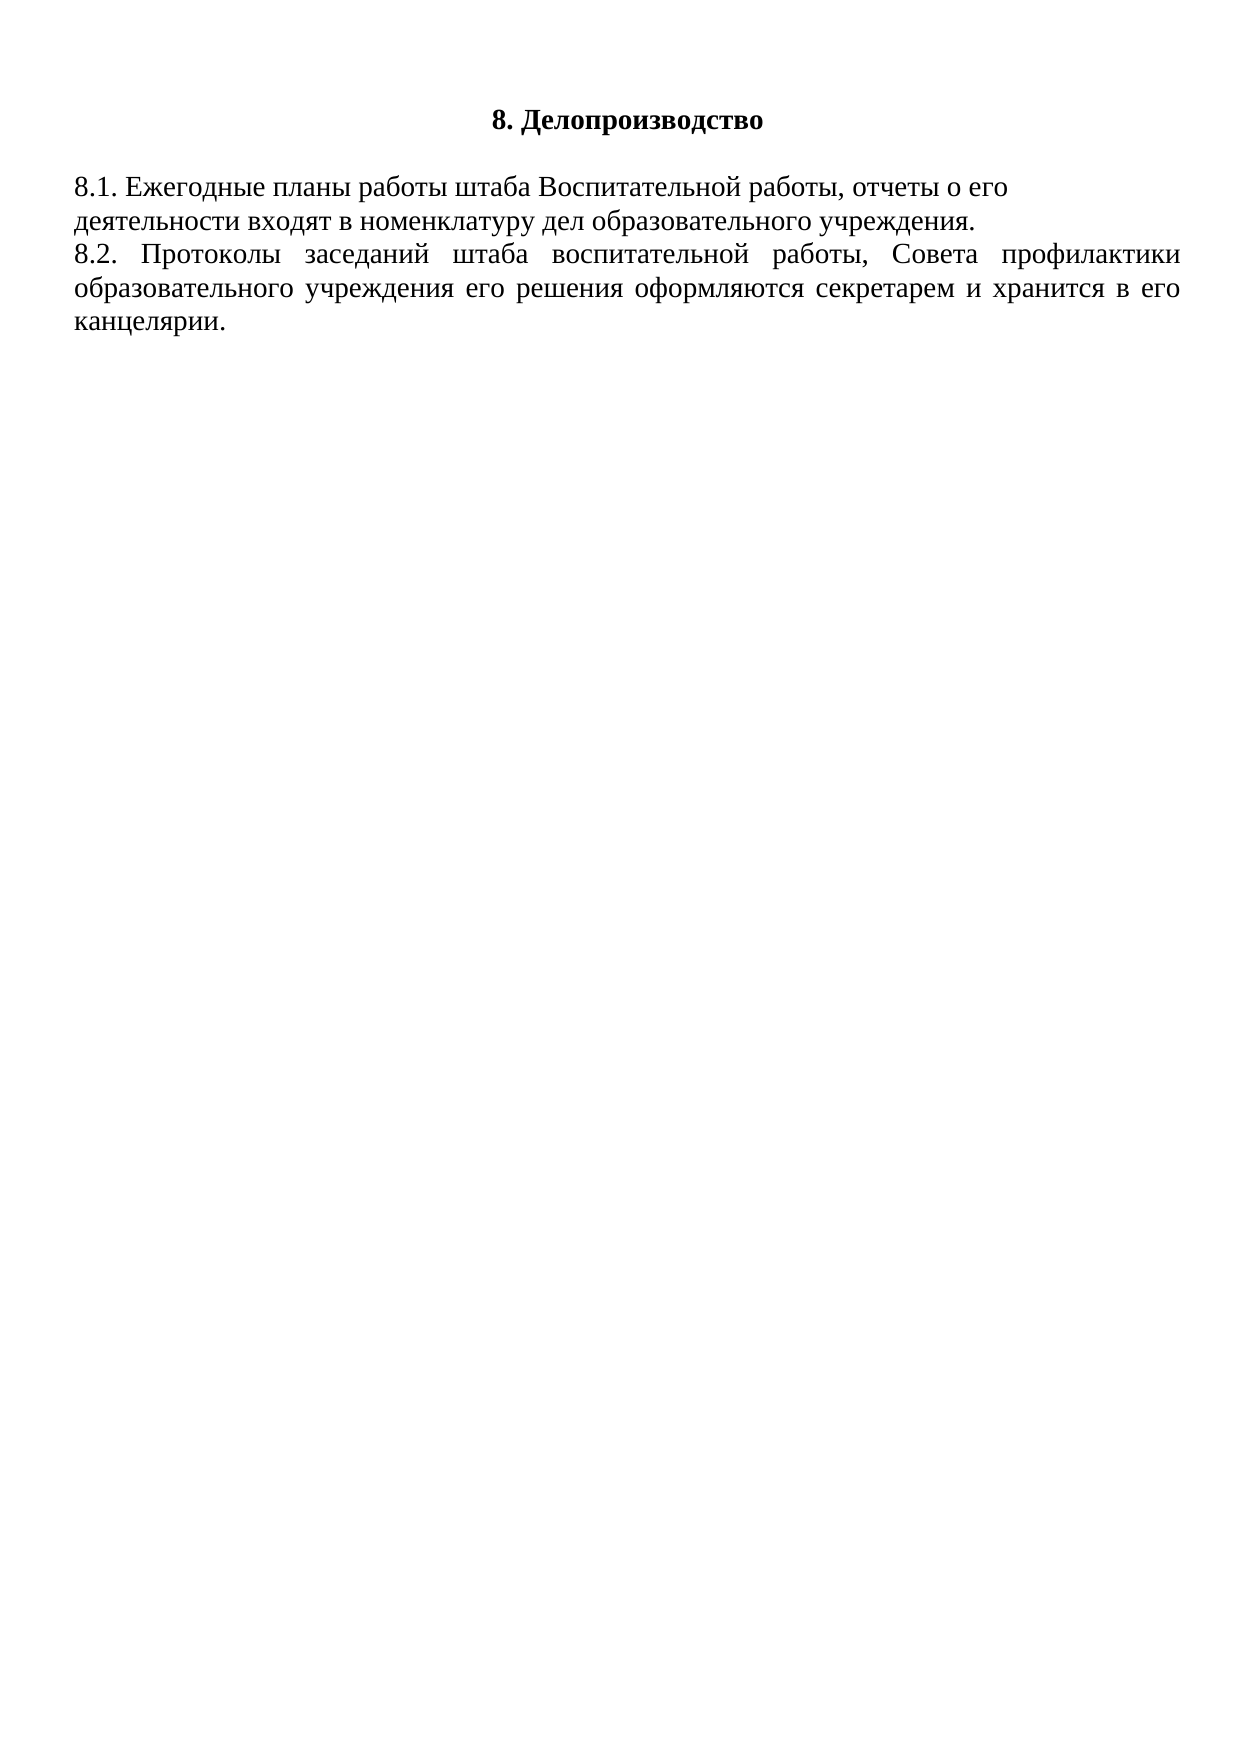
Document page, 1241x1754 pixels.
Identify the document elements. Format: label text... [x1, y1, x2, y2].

text 8. Делопроизводство [74, 102, 1181, 136]
text деятельности входят в номенклатуру дел образовательного учреждения. [74, 203, 1181, 236]
text 8.1. Ежегодные планы работы штаба Воспитательной работы, отчеты о его [74, 169, 1181, 203]
text 8.2. Протоколы заседаний штаба воспитательной работы, Совета профилактики образовательного учреждения его решения оформляются секретарем и хранится в его канцелярии. [74, 236, 1181, 337]
